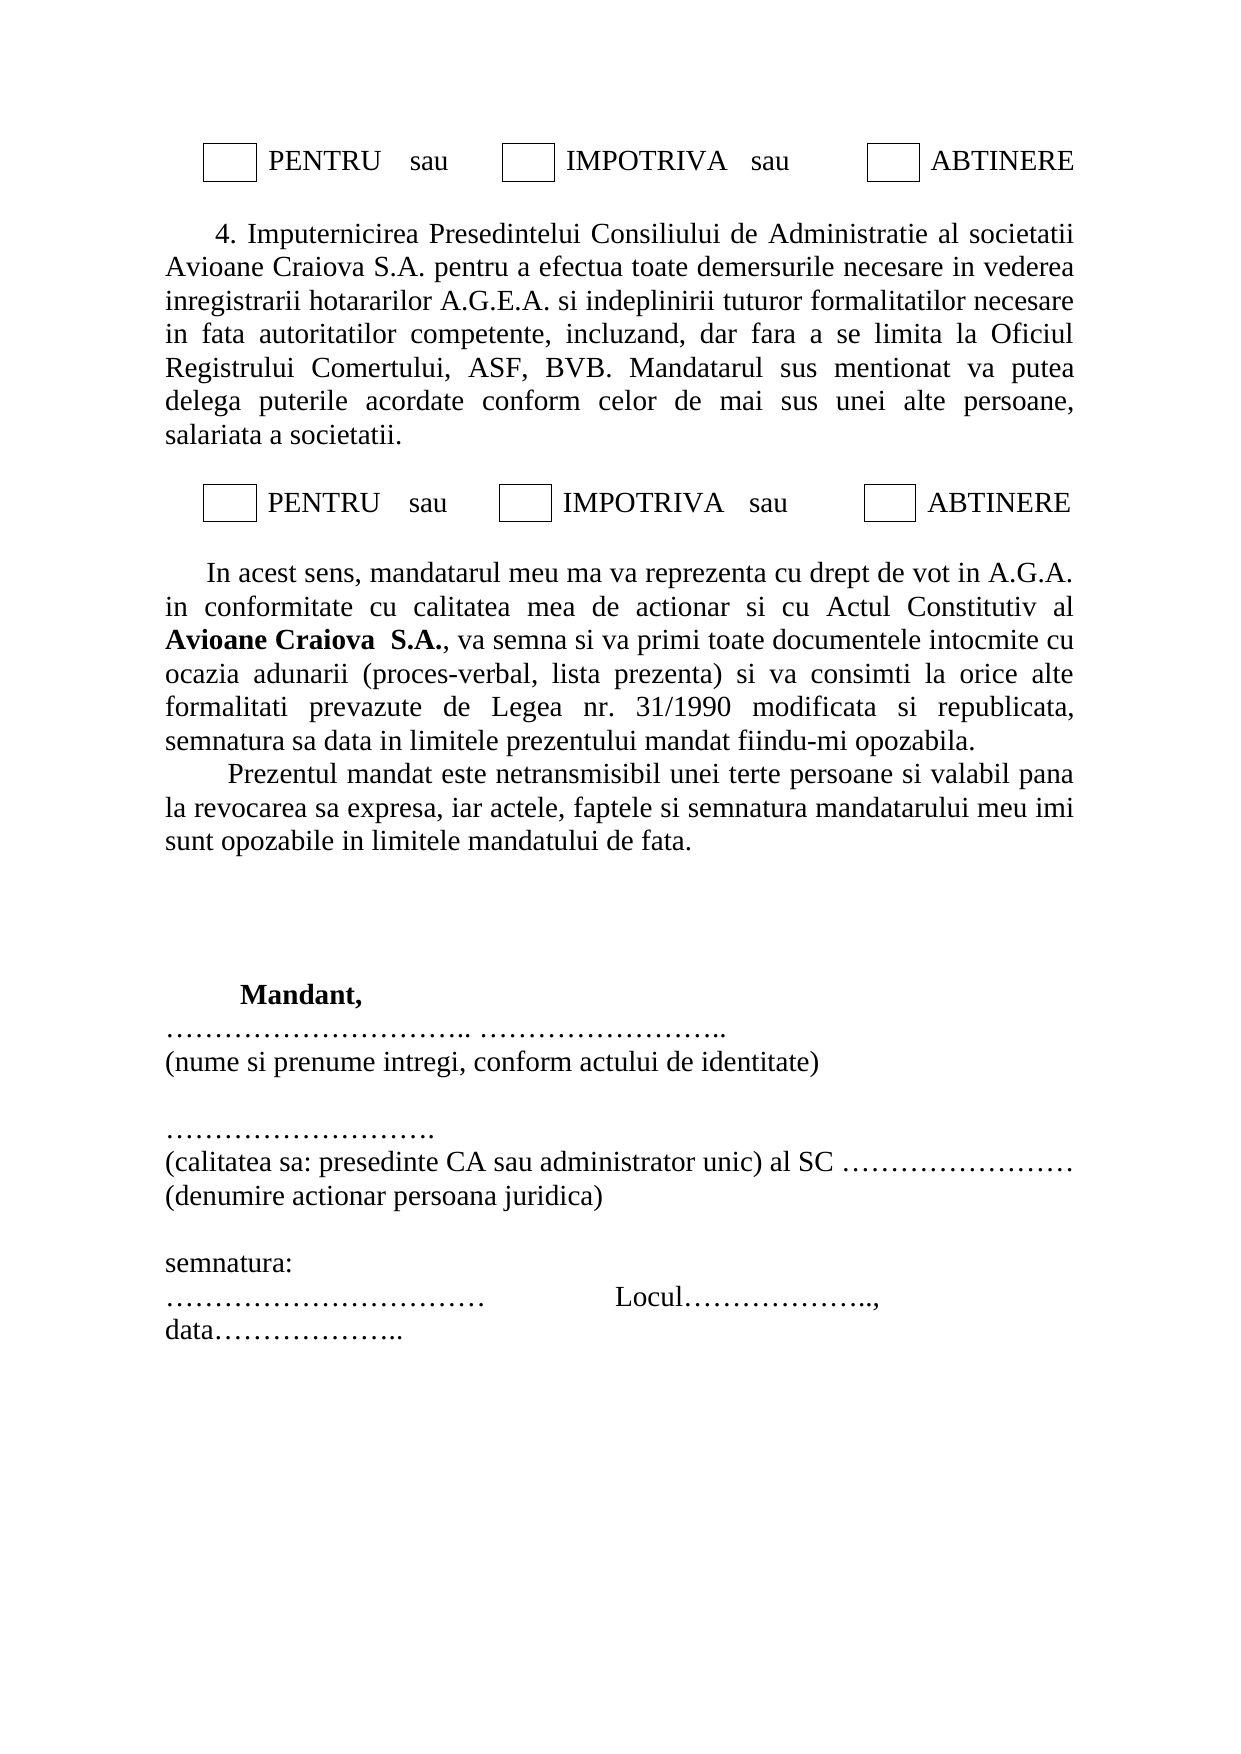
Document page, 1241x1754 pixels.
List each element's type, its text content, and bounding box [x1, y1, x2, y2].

text Mandant, [240, 977, 1075, 1010]
table_header [503, 144, 554, 181]
table_header IMPOTRIVA [555, 143, 739, 181]
table_header [204, 144, 256, 181]
text 4. Imputernicirea Presedintelui Consiliului de Administratie al societatii Avioane Craiova S.A. pentru a efectua toate demersurile necesare in vederea inregistrarii hotararilor A.G.E.A. si indeplinirii tuturor formalitatilor necesare in fata autoritatilor competente, incluzand, dar fara a se limita la Oficiul Registrului Comertului, ASF, BVB. Mandatarul sus mentionat va putea delega puterile acordate conform celor de mai sus unei alte persoane, salariata a societatii. [165, 216, 1075, 451]
table_header sau [738, 484, 864, 521]
text semnatura: [165, 1245, 1075, 1279]
text (nume si prenume intregi, conform actului de identitate) [165, 1044, 1075, 1077]
text In acest sens, mandatarul meu ma va reprezenta cu drept de vot in A.G.A. in conformitate cu calitatea mea de actionar si cu Actul Constitutiv al Avioane Craiova S.A., va semna si va primi toate documentele intocmite cu ocazia adunarii (proces-verbal, lista prezenta) si va consimti la orice alte formalitati prevazute de Legea nr. 31/1990 modificata si republicata, semnatura sa data in limitele prezentului mandat fiindu-mi opozabila. [165, 555, 1075, 756]
table_header PENTRU [257, 484, 397, 521]
table_header sau [398, 143, 502, 181]
table_header [868, 144, 919, 181]
table_header PENTRU [257, 143, 398, 181]
text (calitatea sa: presedinte CA sau administrator unic) al SC …………………… (denumire actionar persoana juridica) [165, 1144, 1075, 1212]
text Prezentul mandat este netransmisibil unei terte persoane si valabil pana la revocarea sa expresa, iar actele, faptele si semnatura mandatarului meu imi sunt opozabile in limitele mandatului de fata. [165, 756, 1075, 857]
table_header [500, 485, 551, 521]
table_header IMPOTRIVA [552, 484, 738, 521]
text ………………………. [165, 1111, 1075, 1144]
table_header ABTINERE [916, 484, 1084, 521]
table_header sau [397, 484, 499, 521]
table_header [865, 485, 915, 521]
table_header sau [739, 143, 867, 181]
text ………………………….. …………………….. [165, 1010, 1075, 1044]
table_header ABTINERE [920, 143, 1086, 181]
table_header [204, 485, 256, 521]
text …………………………… Locul……………….., data……………….. [165, 1279, 1075, 1346]
